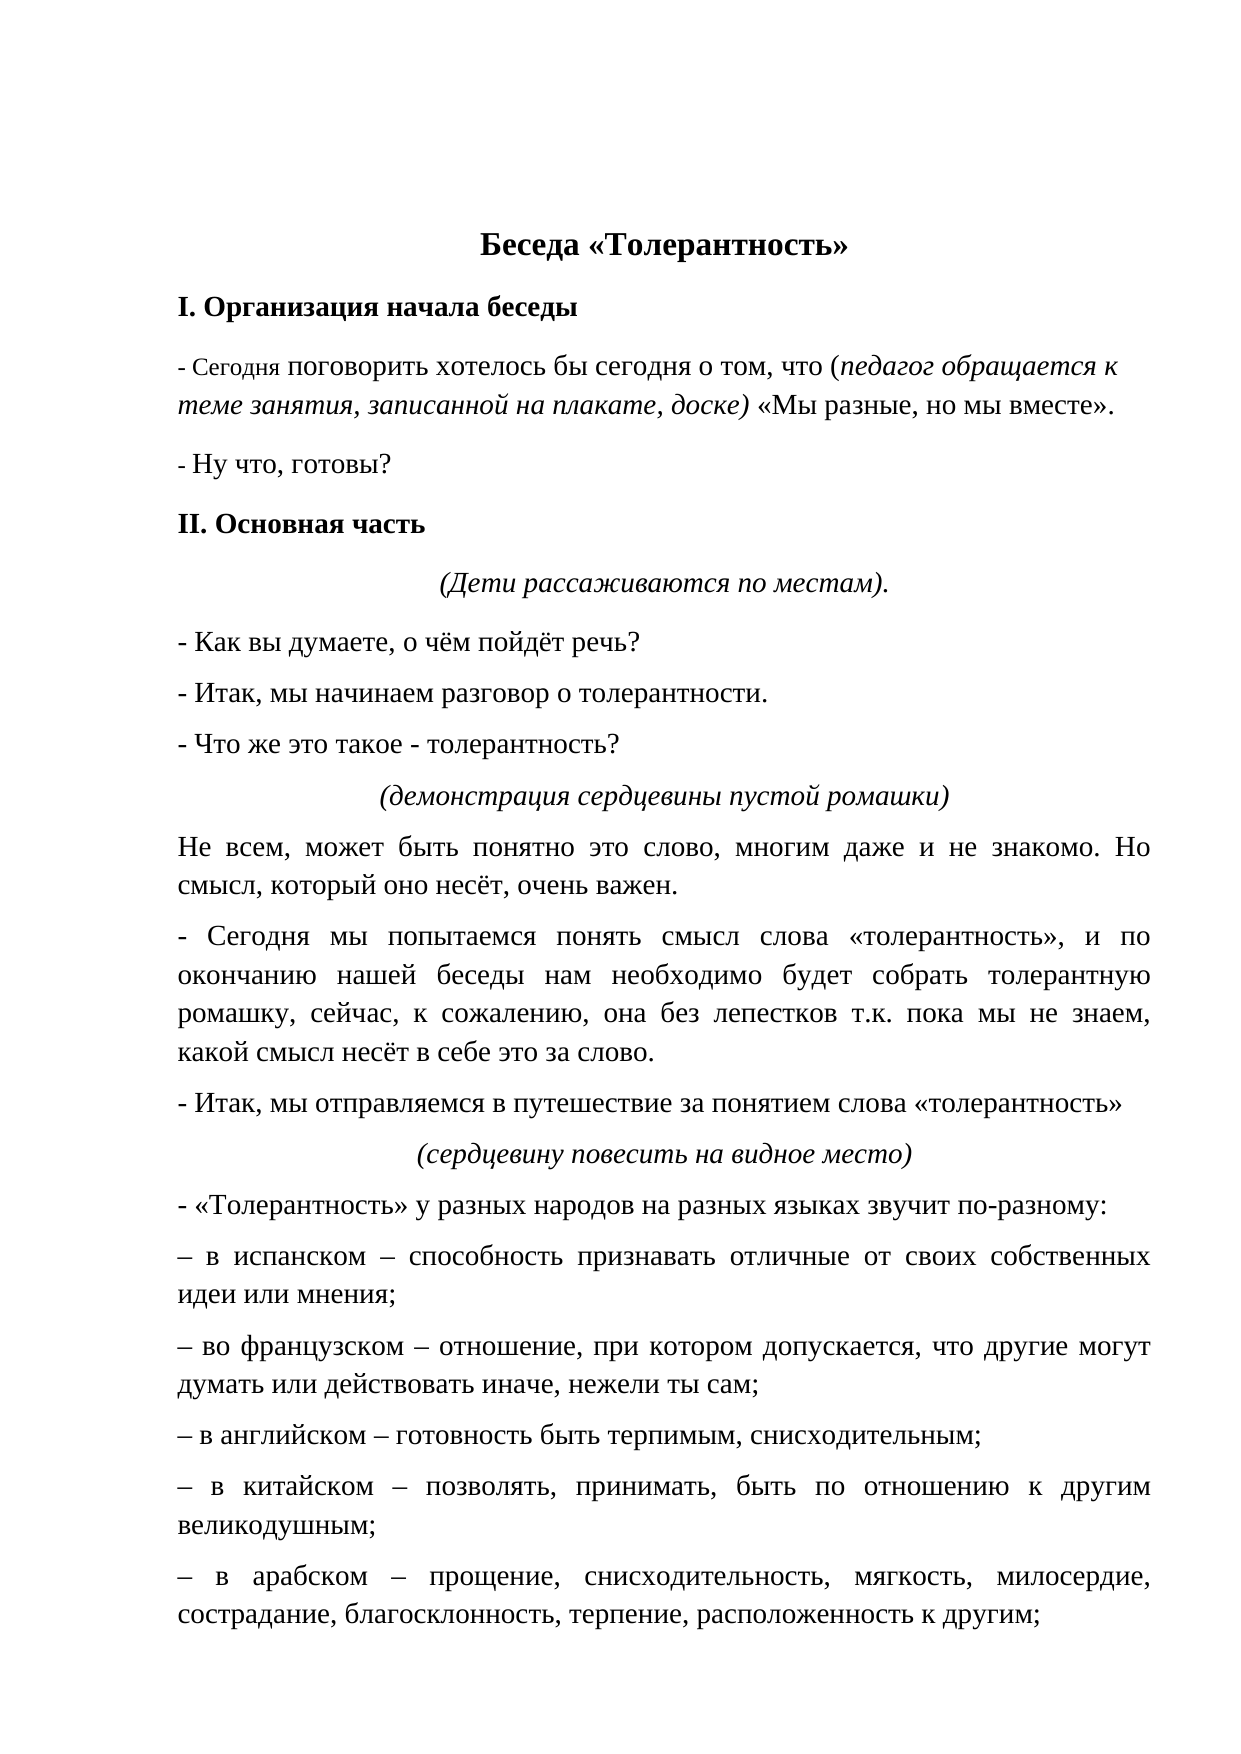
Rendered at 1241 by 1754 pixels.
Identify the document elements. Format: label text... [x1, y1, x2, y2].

text - Итак, мы начинаем разговор о толерантности. [177, 676, 1152, 709]
text I. Организация начала беседы [177, 289, 1152, 323]
text – в китайском – позволять, принимать, быть по отношению к другим великодушным; [177, 1468, 1152, 1540]
text - Сегодня мы попытаемся понять смысл слова «толерантность», и по окончанию нашей беседы нам необходимо будет собрать толерантную ромашку, сейчас, к сожалению, она без лепестков т.к. пока мы не знаем, какой смысл несёт в себе это за слово. [177, 918, 1152, 1067]
text (сердцевину повесить на видное место) [177, 1136, 1152, 1169]
text - «Толерантность» у разных народов на разных языках звучит по-разному: [177, 1187, 1152, 1221]
text (Дети рассаживаются по местам). [177, 565, 1152, 599]
text – в английском – готовность быть терпимым, снисходительным; [177, 1417, 1152, 1451]
text – во французском – отношение, при котором допускается, что другие могут думать или действовать иначе, нежели ты сам; [177, 1328, 1152, 1400]
text - Как вы думаете, о чём пойдёт речь? [177, 624, 1152, 658]
text (демонстрация сердцевины пустой ромашки) [177, 778, 1152, 811]
text – в испанском – способность признавать отличные от своих собственных идеи или мнения; [177, 1238, 1152, 1310]
text - Итак, мы отправляемся в путешествие за понятием слова «толерантность» [177, 1085, 1152, 1118]
text - Ну что, готовы? [177, 446, 1152, 480]
text II. Основная часть [177, 506, 1152, 539]
text Не всем, может быть понятно это слово, многим даже и не знакомо. Но смысл, который оно несёт, очень важен. [177, 829, 1152, 901]
text - Что же это такое - толерантность? [177, 727, 1152, 760]
text Беседа «Толерантность» [177, 224, 1152, 262]
text - Сегодня поговорить хотелось бы сегодня о том, что (педагог обращается к теме занятия, записанной на плакате, доске) «Мы разные, но мы вместе». [177, 348, 1152, 421]
text – в арабском – прощение, снисходительность, мягкость, милосердие, сострадание, благосклонность, терпение, расположенность к другим; [177, 1558, 1152, 1630]
